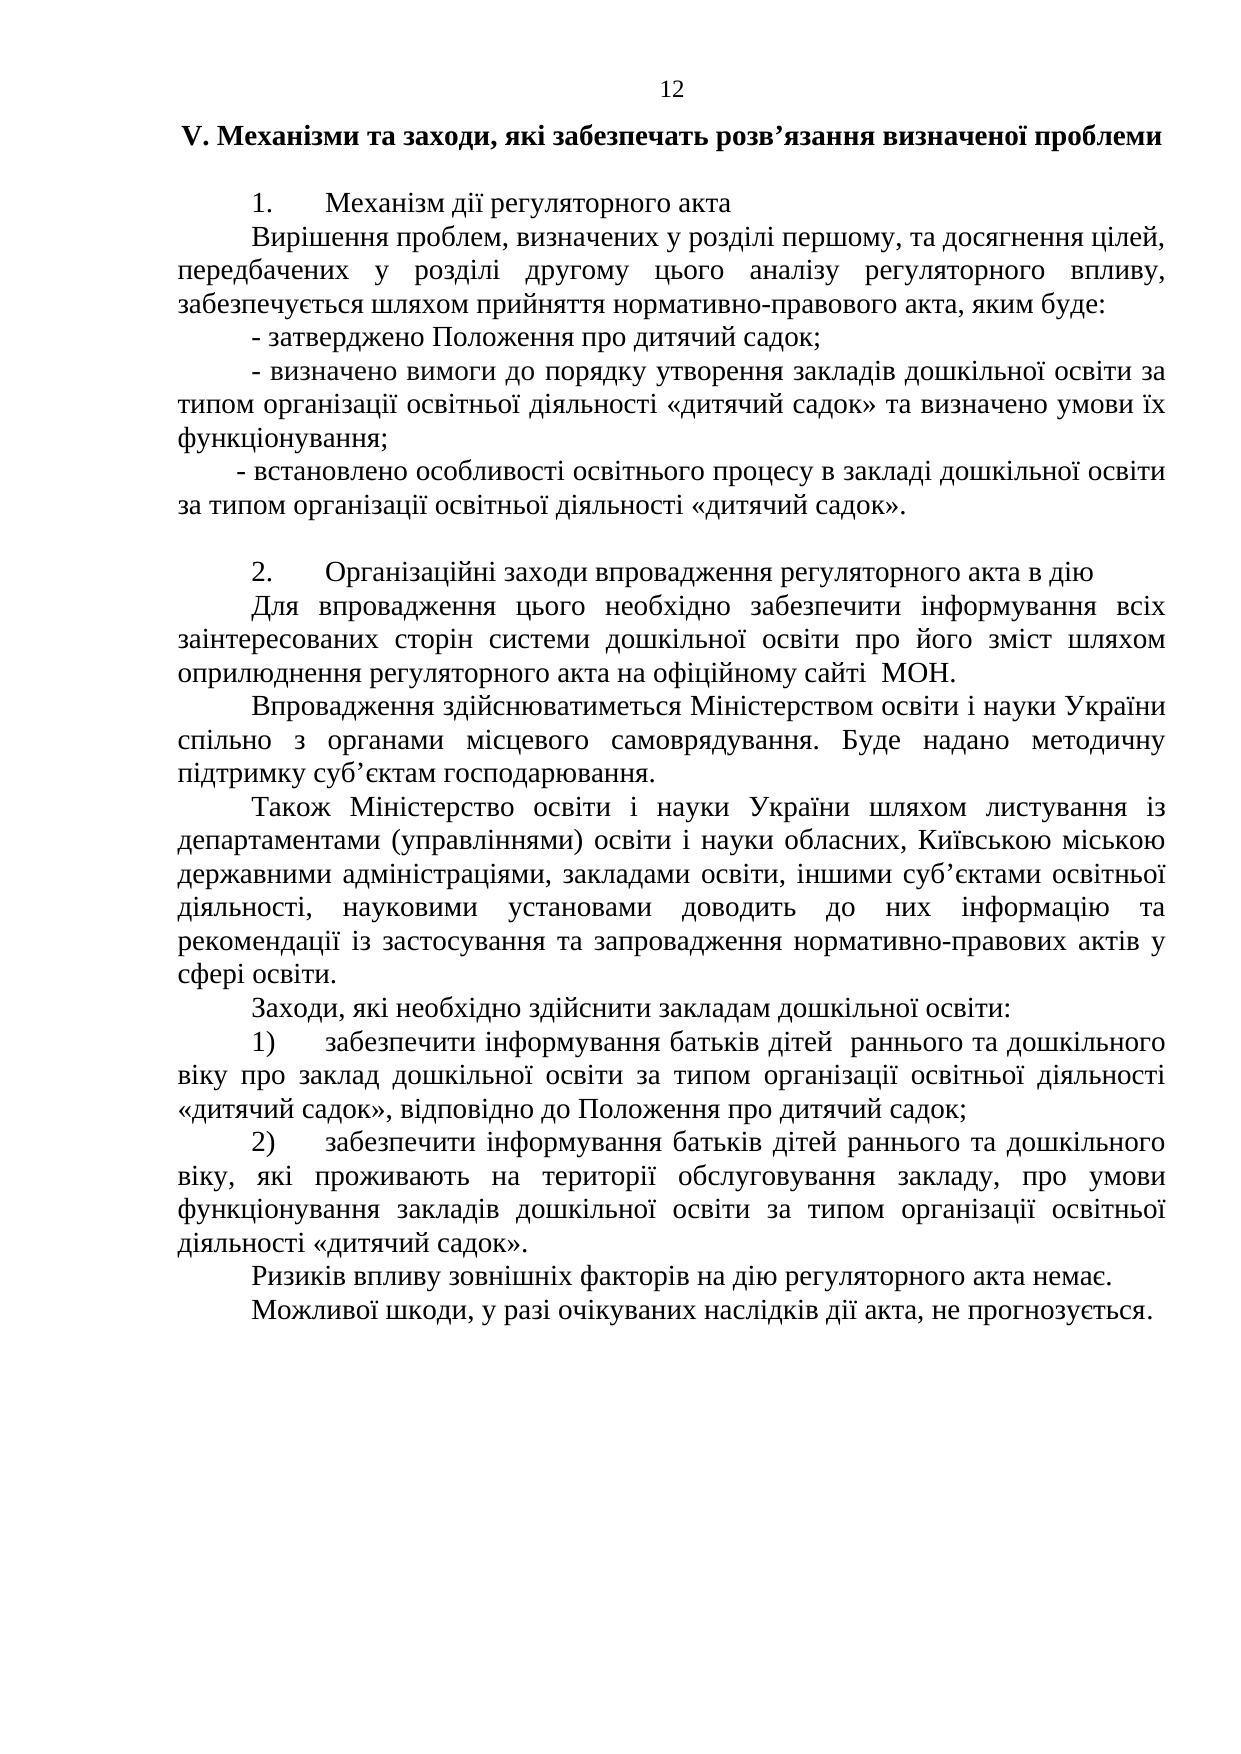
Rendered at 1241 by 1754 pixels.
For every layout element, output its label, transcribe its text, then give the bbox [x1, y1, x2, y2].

subtitle V. Механізми та заходи, які забезпечать розв’язання визначеної проблеми [177, 118, 1167, 152]
list Можливої шкоди, у разі очікуваних наслідків дії акта, не прогнозується. [177, 1292, 1167, 1326]
list забезпечити інформування батьків дітей раннього та дошкільного віку, які проживають на території обслуговування закладу, про умови функціонування закладів дошкільної освіти за типом організації освітньої діяльності «дитячий садок». [177, 1124, 1167, 1258]
text Впровадження здійснюватиметься Міністерством освіти і науки України спільно з органами місцевого самоврядування. Буде надано методичну підтримку суб’єктам господарювання. [177, 688, 1167, 789]
list Механізм дії регуляторного акта [177, 185, 1167, 219]
list Організаційні заходи впровадження регуляторного акта в дію [177, 554, 1167, 588]
text Вирішення проблем, визначених у розділі першому, та досягнення цілей, передбачених у розділі другому цього аналізу регуляторного впливу, забезпечується шляхом прийняття нормативно-правового акта, яким буде: [177, 219, 1167, 319]
text Також Міністерство освіти і науки України шляхом листування із департаментами (управліннями) освіти і науки обласних, Київською міською державними адміністраціями, закладами освіти, іншими суб’єктами освітньої діяльності, науковими установами доводить до них інформацію та рекомендації із застосування та запровадження нормативно-правових актів у сфері освіти. [177, 789, 1167, 990]
list Ризиків впливу зовнішніх факторів на дію регуляторного акта немає. [177, 1258, 1167, 1292]
text - затверджено Положення про дитячий садок; [177, 319, 1167, 353]
list забезпечити інформування батьків дітей раннього та дошкільного віку про заклад дошкільної освіти за типом організації освітньої діяльності «дитячий садок», відповідно до Положення про дитячий садок; [177, 1024, 1167, 1124]
list Для впровадження цього необхідно забезпечити інформування всіх заінтересованих сторін системи дошкільної освіти про його зміст шляхом оприлюднення регуляторного акта на офіційному сайті МОН. [177, 588, 1167, 688]
text - встановлено особливості освітнього процесу в закладі дошкільної освіти за типом організації освітньої діяльності «дитячий садок». [177, 453, 1167, 521]
text Заходи, які необхідно здійснити закладам дошкільної освіти: [177, 990, 1167, 1024]
text - визначено вимоги до порядку утворення закладів дошкільної освіти за типом організації освітньої діяльності «дитячий садок» та визначено умови їх функціонування; [177, 353, 1167, 453]
